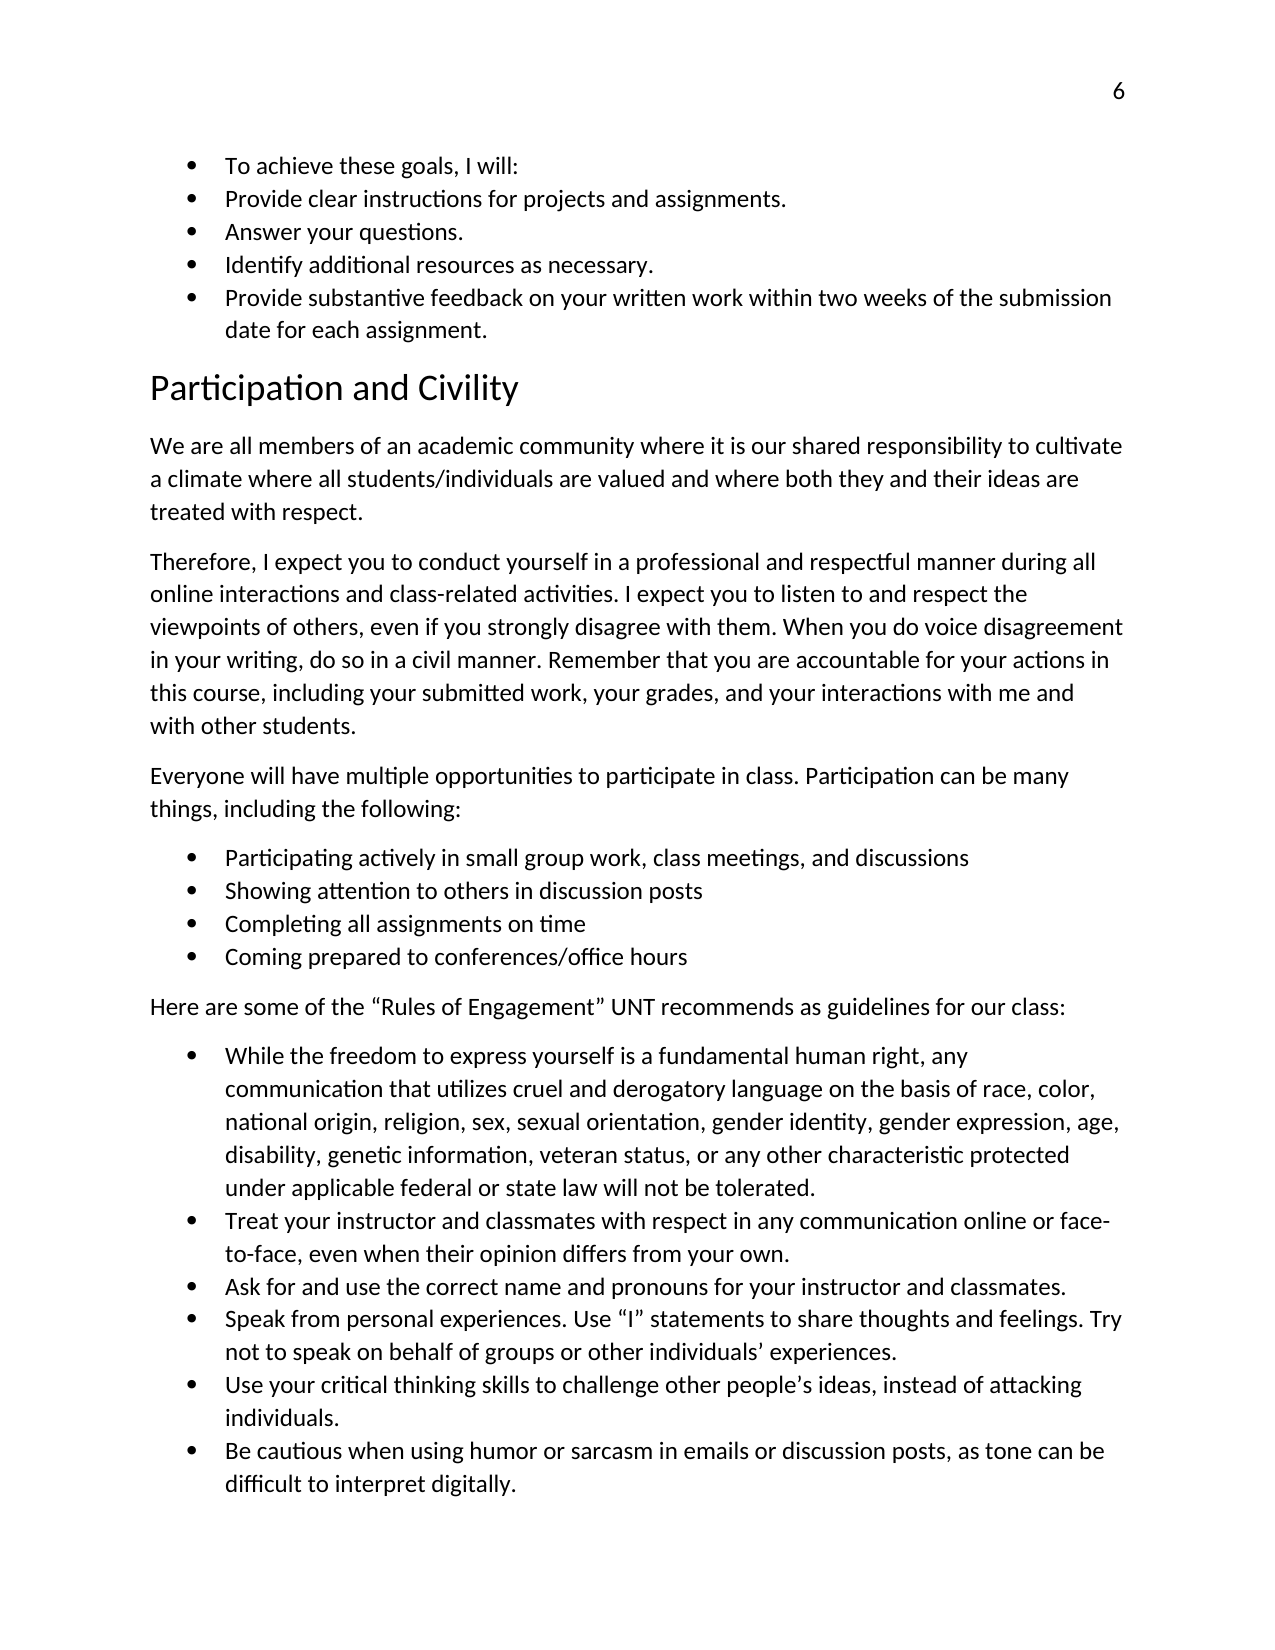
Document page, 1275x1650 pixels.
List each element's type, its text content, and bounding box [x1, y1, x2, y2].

list Be cautious when using humor or sarcasm in emails or discussion posts, as tone can be difficult to interpret digitally. [187, 1435, 1125, 1499]
list Use your critical thinking skills to challenge other people’s ideas, instead of attacking individuals. [187, 1369, 1125, 1433]
list Showing attention to others in discussion posts [187, 875, 1125, 906]
text Here are some of the “Rules of Engagement” UNT recommends as guidelines for our class: [150, 991, 1125, 1021]
list Provide clear instructions for projects and assignments. [187, 183, 1125, 213]
text Participation and Civility [150, 364, 1125, 410]
text Therefore, I expect you to conduct yourself in a professional and respectful manner during all online interactions and class-related activities. I expect you to listen to and respect the viewpoints of others, even if you strongly disagree with them. When you do voice disagreement in your writing, do so in a civil manner. Remember that you are accountable for your actions in this course, including your submitted work, your grades, and your interactions with me and with other students. [150, 546, 1125, 741]
text Everyone will have multiple opportunities to participate in class. Participation can be many things, including the following: [150, 760, 1125, 823]
list To achieve these goals, I will: [187, 150, 1125, 181]
list Coming prepared to conferences/office hours [187, 941, 1125, 972]
list Provide substantive feedback on your written work within two weeks of the submission date for each assignment. [187, 282, 1125, 345]
list Treat your instructor and classmates with respect in any communication online or face-to-face, even when their opinion differs from your own. [187, 1205, 1125, 1268]
list Participating actively in small group work, class meetings, and discussions [187, 842, 1125, 873]
list Ask for and use the correct name and pronouns for your instructor and classmates. [187, 1271, 1125, 1301]
list While the freedom to express yourself is a fundamental human right, any communication that utilizes cruel and derogatory language on the basis of race, color, national origin, religion, sex, sexual orientation, gender identity, gender expression, age, disability, genetic information, veteran status, or any other characteristic protected under applicable federal or state law will not be tolerated. [187, 1040, 1125, 1202]
list Completing all assignments on time [187, 908, 1125, 939]
list Speak from personal experiences. Use “I” statements to share thoughts and feelings. Try not to speak on behalf of groups or other individuals’ experiences. [187, 1304, 1125, 1367]
list Answer your questions. [187, 216, 1125, 246]
text We are all members of an academic community where it is our shared responsibility to cultivate a climate where all students/individuals are valued and where both they and their ideas are treated with respect. [150, 430, 1125, 527]
list Identify additional resources as necessary. [187, 249, 1125, 279]
